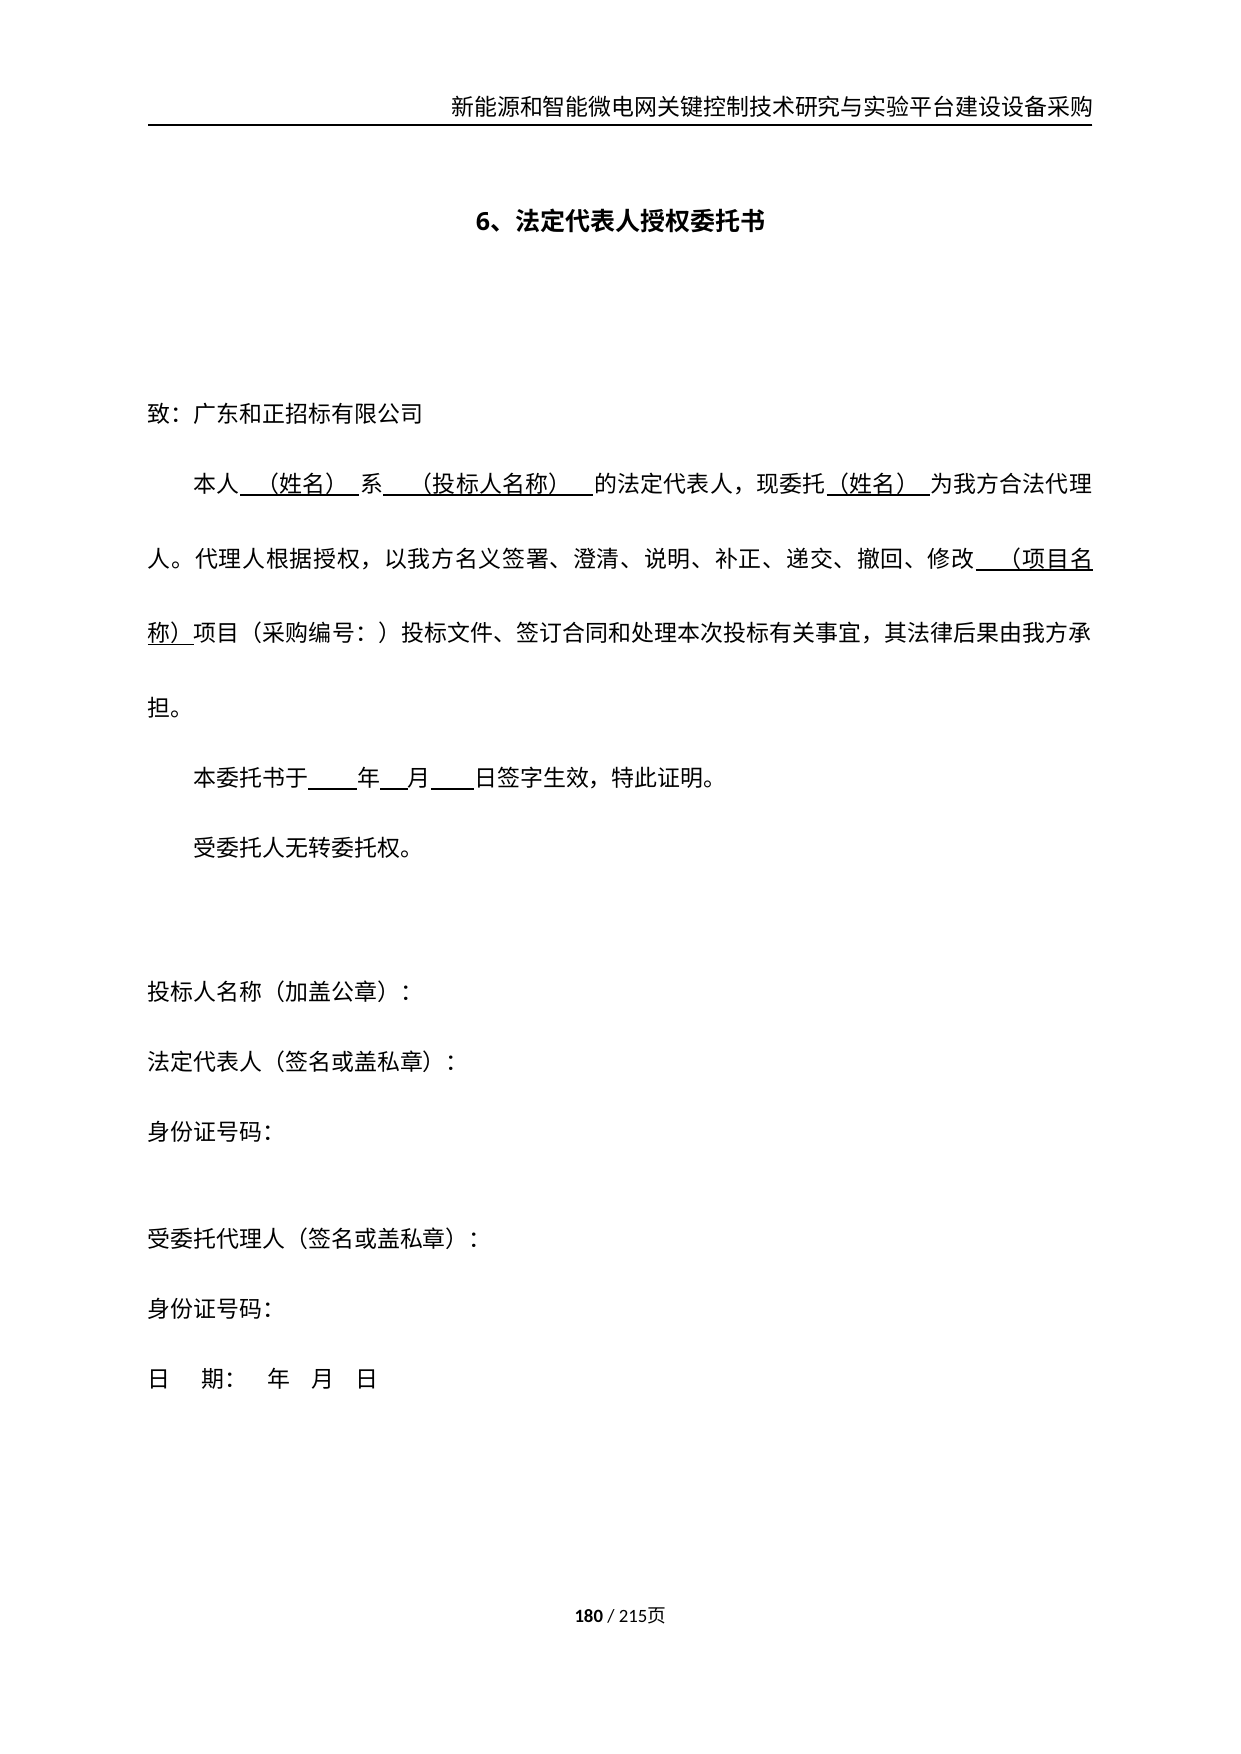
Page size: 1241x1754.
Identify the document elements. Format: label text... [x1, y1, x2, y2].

subtitle 6、法定代表人授权委托书 [148, 187, 1092, 252]
text 本委托书于 年 月 日签字生效，特此证明。 [148, 744, 1092, 809]
text 致：广东和正招标有限公司 [148, 380, 1092, 445]
text 日 期： 年 月 日 [148, 1345, 1092, 1410]
text 受委托人无转委托权。 [148, 814, 1092, 879]
text 投标人名称（加盖公章）： [148, 958, 1092, 1023]
text 本人 （姓名） 系 （投标人名称） 的法定代表人，现委托（姓名） 为我方合法代理人。代理人根据授权，以我方名义签署、澄清、说明、补正、递交、撤回、修改 （项目名称）项目（采购编号：）投标文件、签订合同和处理本次投标有关事宜，其法律后果由我方承担。 [148, 450, 1092, 739]
text 受委托代理人（签名或盖私章）： [148, 1205, 1092, 1270]
text 身份证号码： [148, 1275, 1092, 1340]
text 法定代表人（签名或盖私章）： [148, 1028, 1092, 1093]
text 身份证号码： [148, 1098, 1092, 1163]
